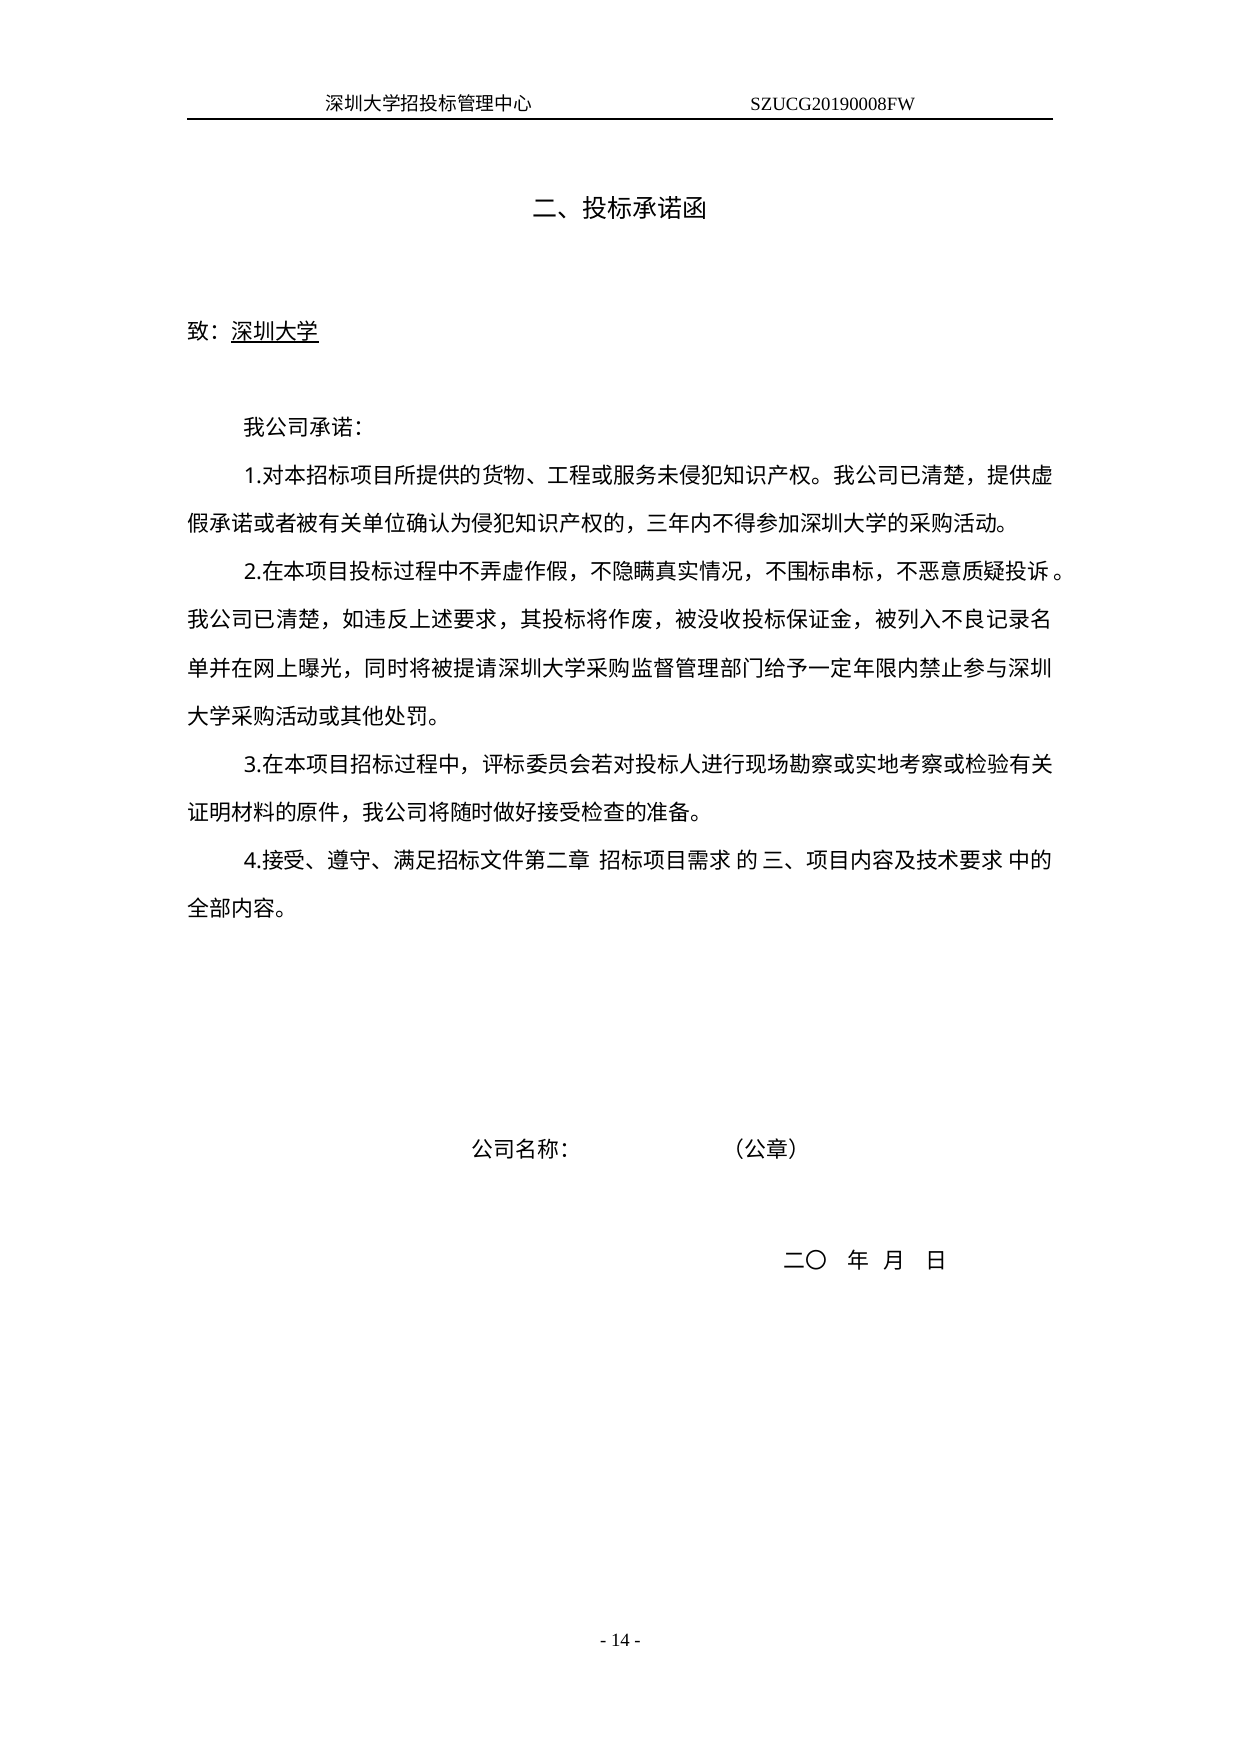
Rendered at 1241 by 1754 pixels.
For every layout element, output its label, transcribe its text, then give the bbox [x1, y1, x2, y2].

text 二、投标承诺函 [187, 182, 1053, 230]
text 4.接受、遵守、满足招标文件第二章 招标项目需求 的 三、项目内容及技术要求 中的全部内容。 [187, 835, 1053, 931]
text 2.在本项目投标过程中不弄虚作假，不隐瞒真实情况，不围标串标，不恶意质疑投诉。我公司已清楚，如违反上述要求，其投标将作废，被没收投标保证金，被列入不良记录名单并在网上曝光，同时将被提请深圳大学采购监督管理部门给予一定年限内禁止参与深圳大学采购活动或其他处罚。 [187, 546, 1053, 739]
text 二〇 年 月 日 [187, 1235, 1053, 1283]
text 1.对本招标项目所提供的货物、工程或服务未侵犯知识产权。我公司已清楚，提供虚假承诺或者被有关单位确认为侵犯知识产权的，三年内不得参加深圳大学的采购活动。 [187, 450, 1053, 546]
text 致：深圳大学 [187, 306, 1053, 354]
text 公司名称： （公章） [187, 1124, 1053, 1172]
text 3.在本项目招标过程中，评标委员会若对投标人进行现场勘察或实地考察或检验有关证明材料的原件，我公司将随时做好接受检查的准备。 [187, 739, 1053, 835]
text 我公司承诺： [187, 402, 1053, 450]
